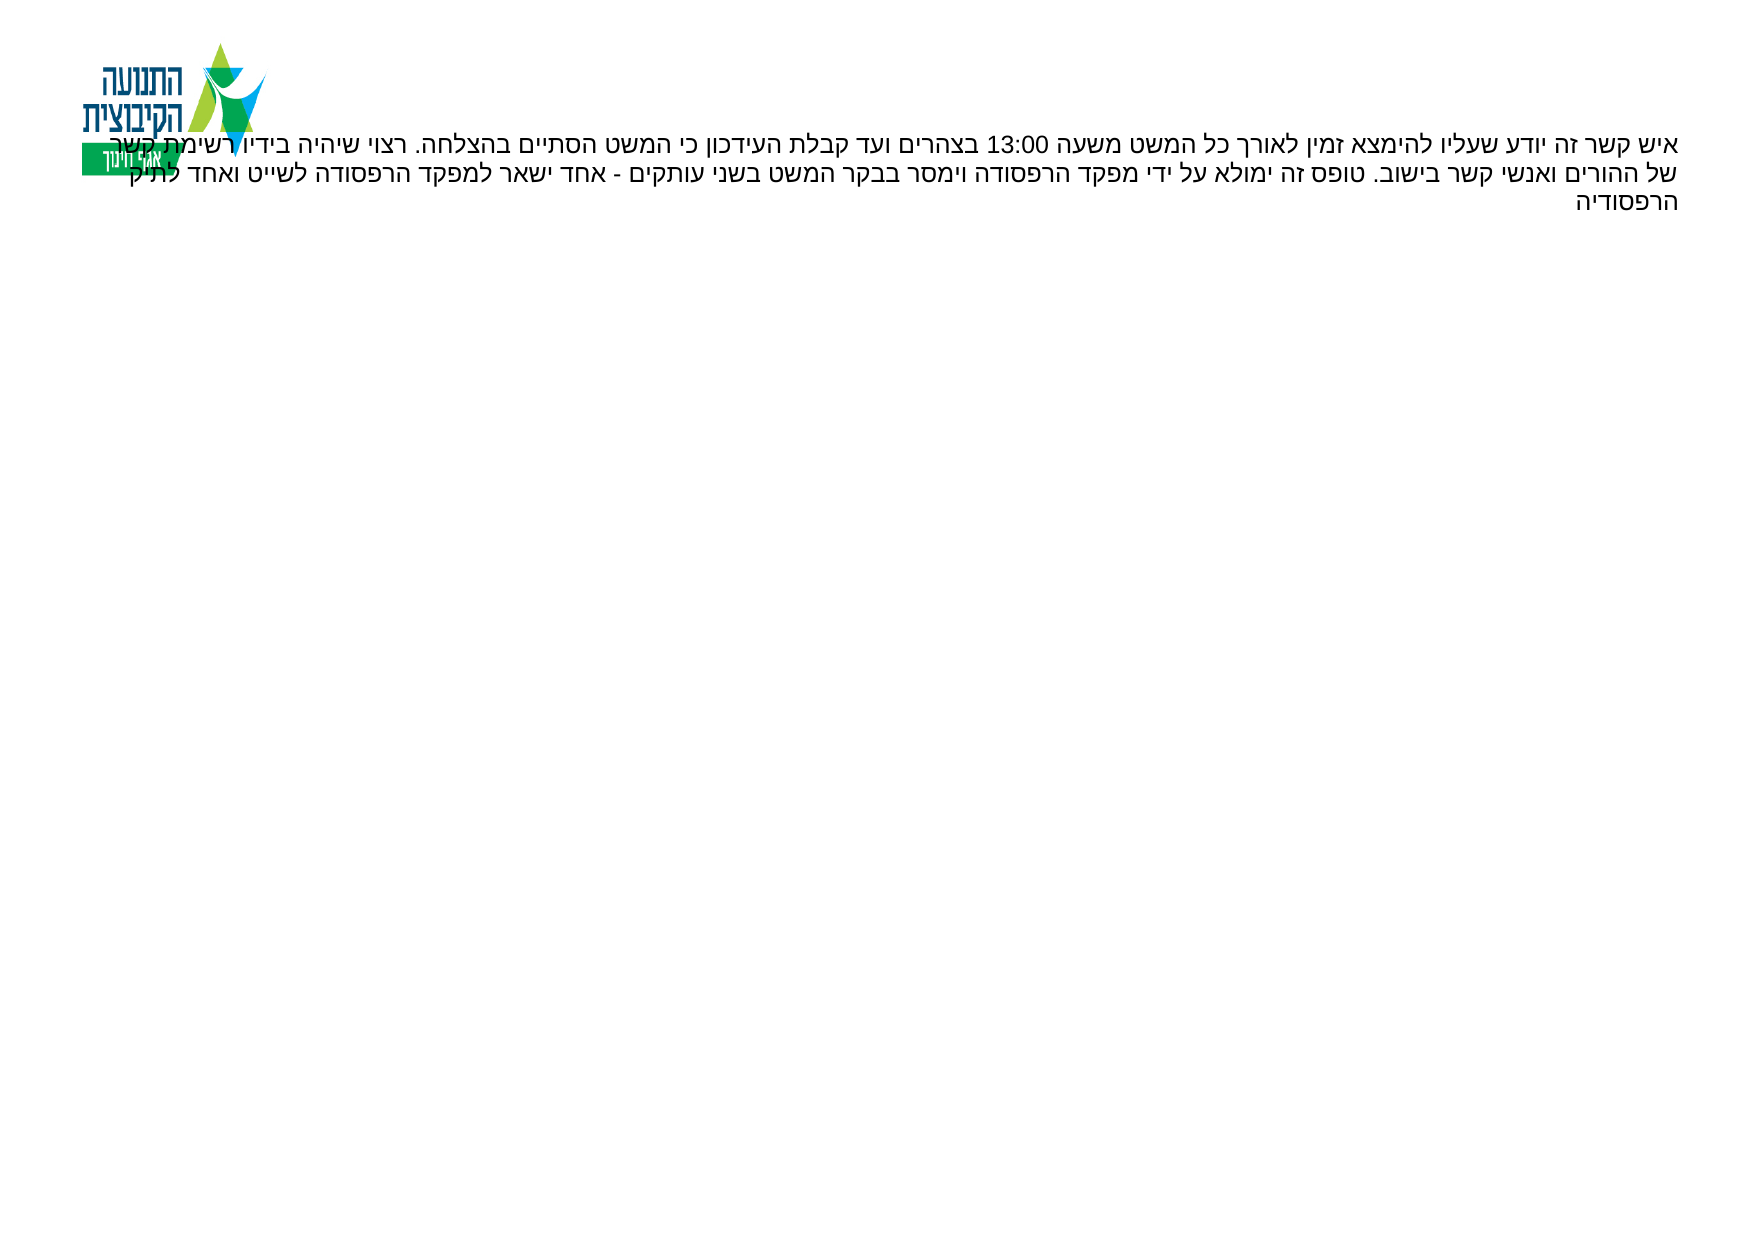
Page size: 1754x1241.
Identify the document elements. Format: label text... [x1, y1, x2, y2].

text איש קשר זה יודע שעליו להימצא זמין לאורך כל המשט משעה 13:00 בצהרים ועד קבלת העידכון כי המשט הסתיים בהצלחה. רצוי שיהיה בידיו רשימת קשר של ההורים ואנשי קשר בישוב. טופס זה ימולא על ידי מפקד הרפסודה וימסר בבקר המשט בשני עותקים - אחד ישאר למפקד הרפסודה לשייט ואחד לתיק הרפסודיה [75, 130, 1679, 216]
picture [0, 0, 574, 287]
